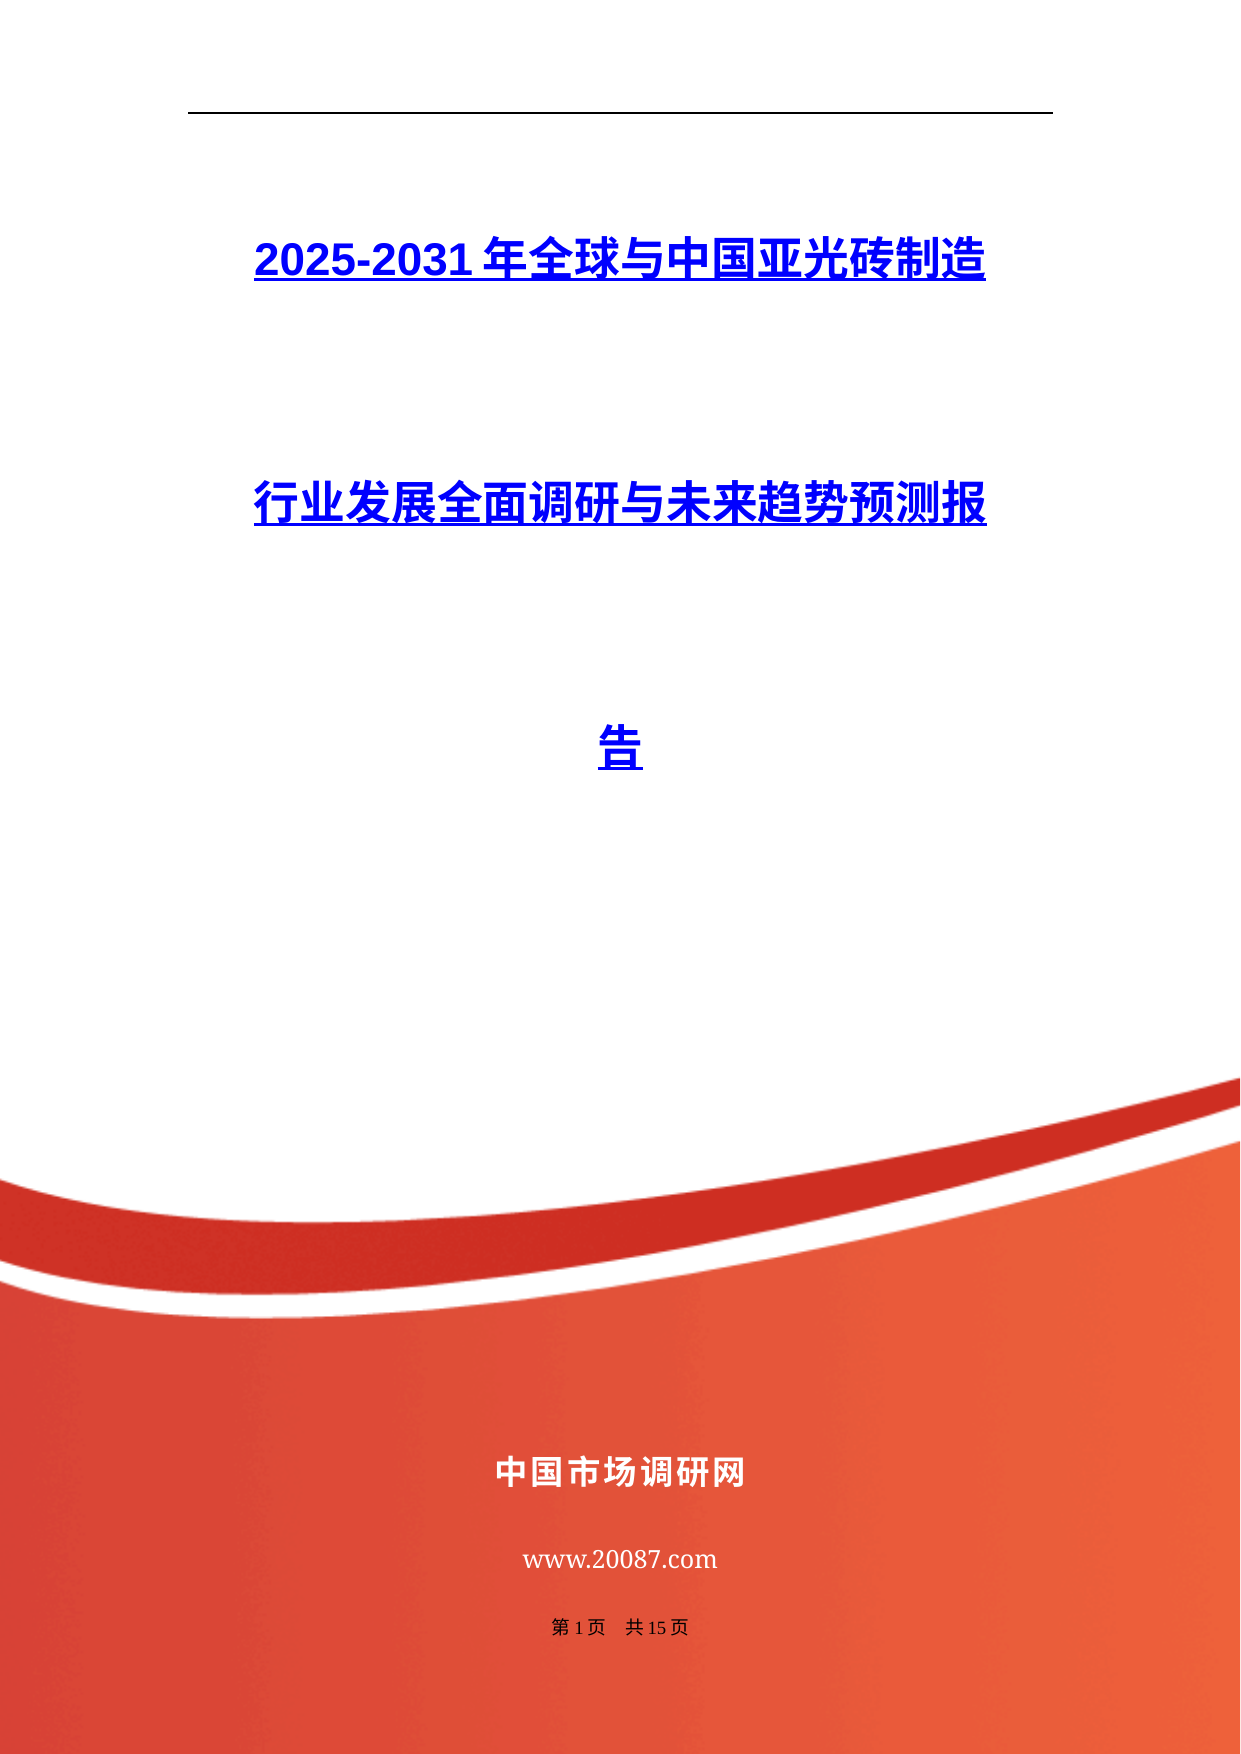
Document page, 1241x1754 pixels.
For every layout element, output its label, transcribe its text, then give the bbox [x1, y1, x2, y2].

picture [0, 1006, 1241, 1754]
text www.20087.com [187, 1526, 1053, 1591]
subtitle 中国市场调研网 [187, 1437, 1053, 1502]
table_header 2025-2031年全球与中国亚光砖制造行业发展全面调研与未来趋势预测报告 [188, 207, 1053, 871]
